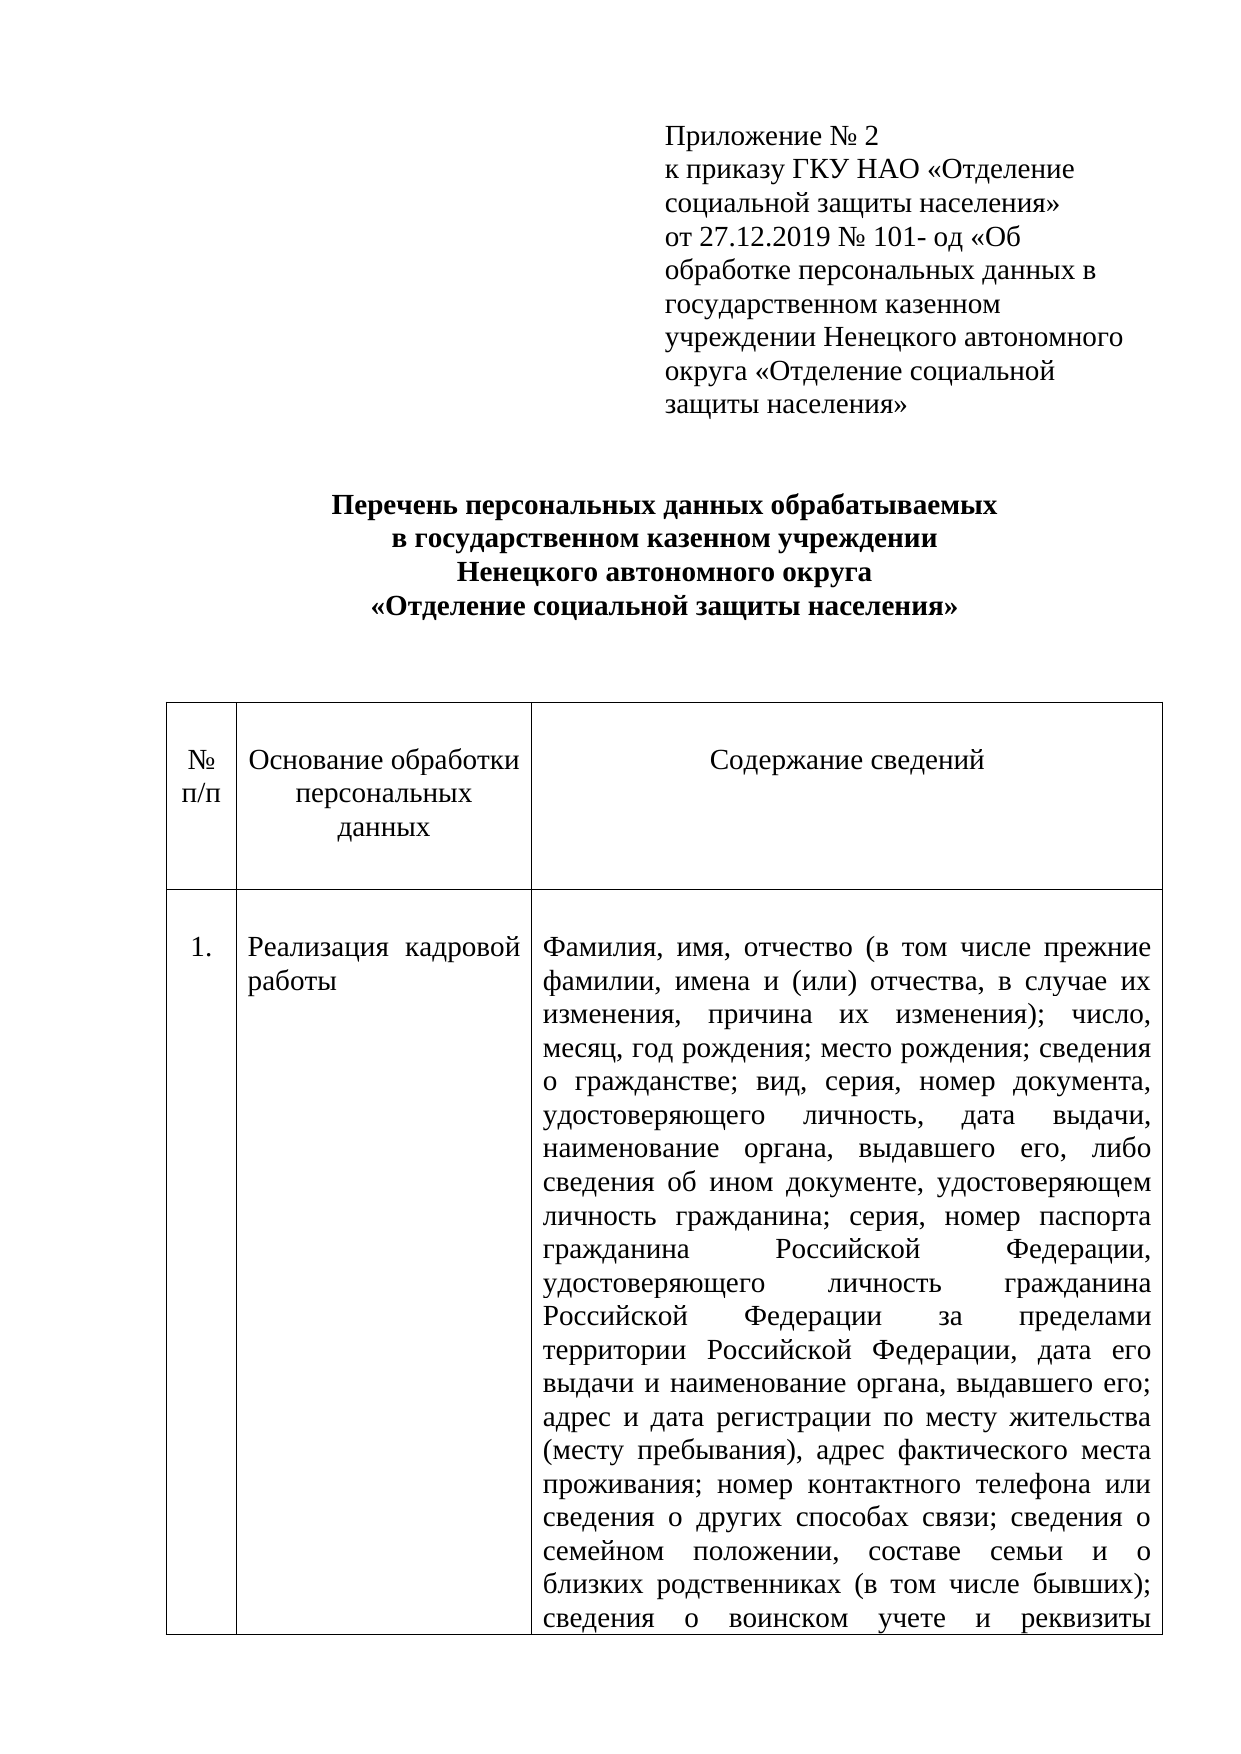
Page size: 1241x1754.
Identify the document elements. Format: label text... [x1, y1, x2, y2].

text Перечень персональных данных обрабатываемых [177, 487, 1152, 521]
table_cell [237, 890, 531, 1634]
text в государственном казенном учреждении [177, 521, 1152, 554]
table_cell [532, 890, 1162, 1634]
text «Отделение социальной защиты населения» [177, 588, 1152, 621]
table_header Основание обработки персональных данных [237, 703, 531, 889]
text от 27.12.2019 № 101- од «Об обработке персональных данных в государственном казенном учреждении Ненецкого автономного округа «Отделение социальной защиты населения» [664, 219, 1152, 420]
text социальной защиты населения» [664, 185, 1152, 219]
text Ненецкого автономного округа [177, 554, 1152, 588]
table_header № п/п [167, 703, 236, 889]
table_cell 1. [167, 890, 236, 1634]
table_header Содержание сведений [532, 703, 1162, 889]
text Приложение № 2 [664, 118, 1152, 152]
text к приказу ГКУ НАО «Отделение [664, 152, 1152, 185]
